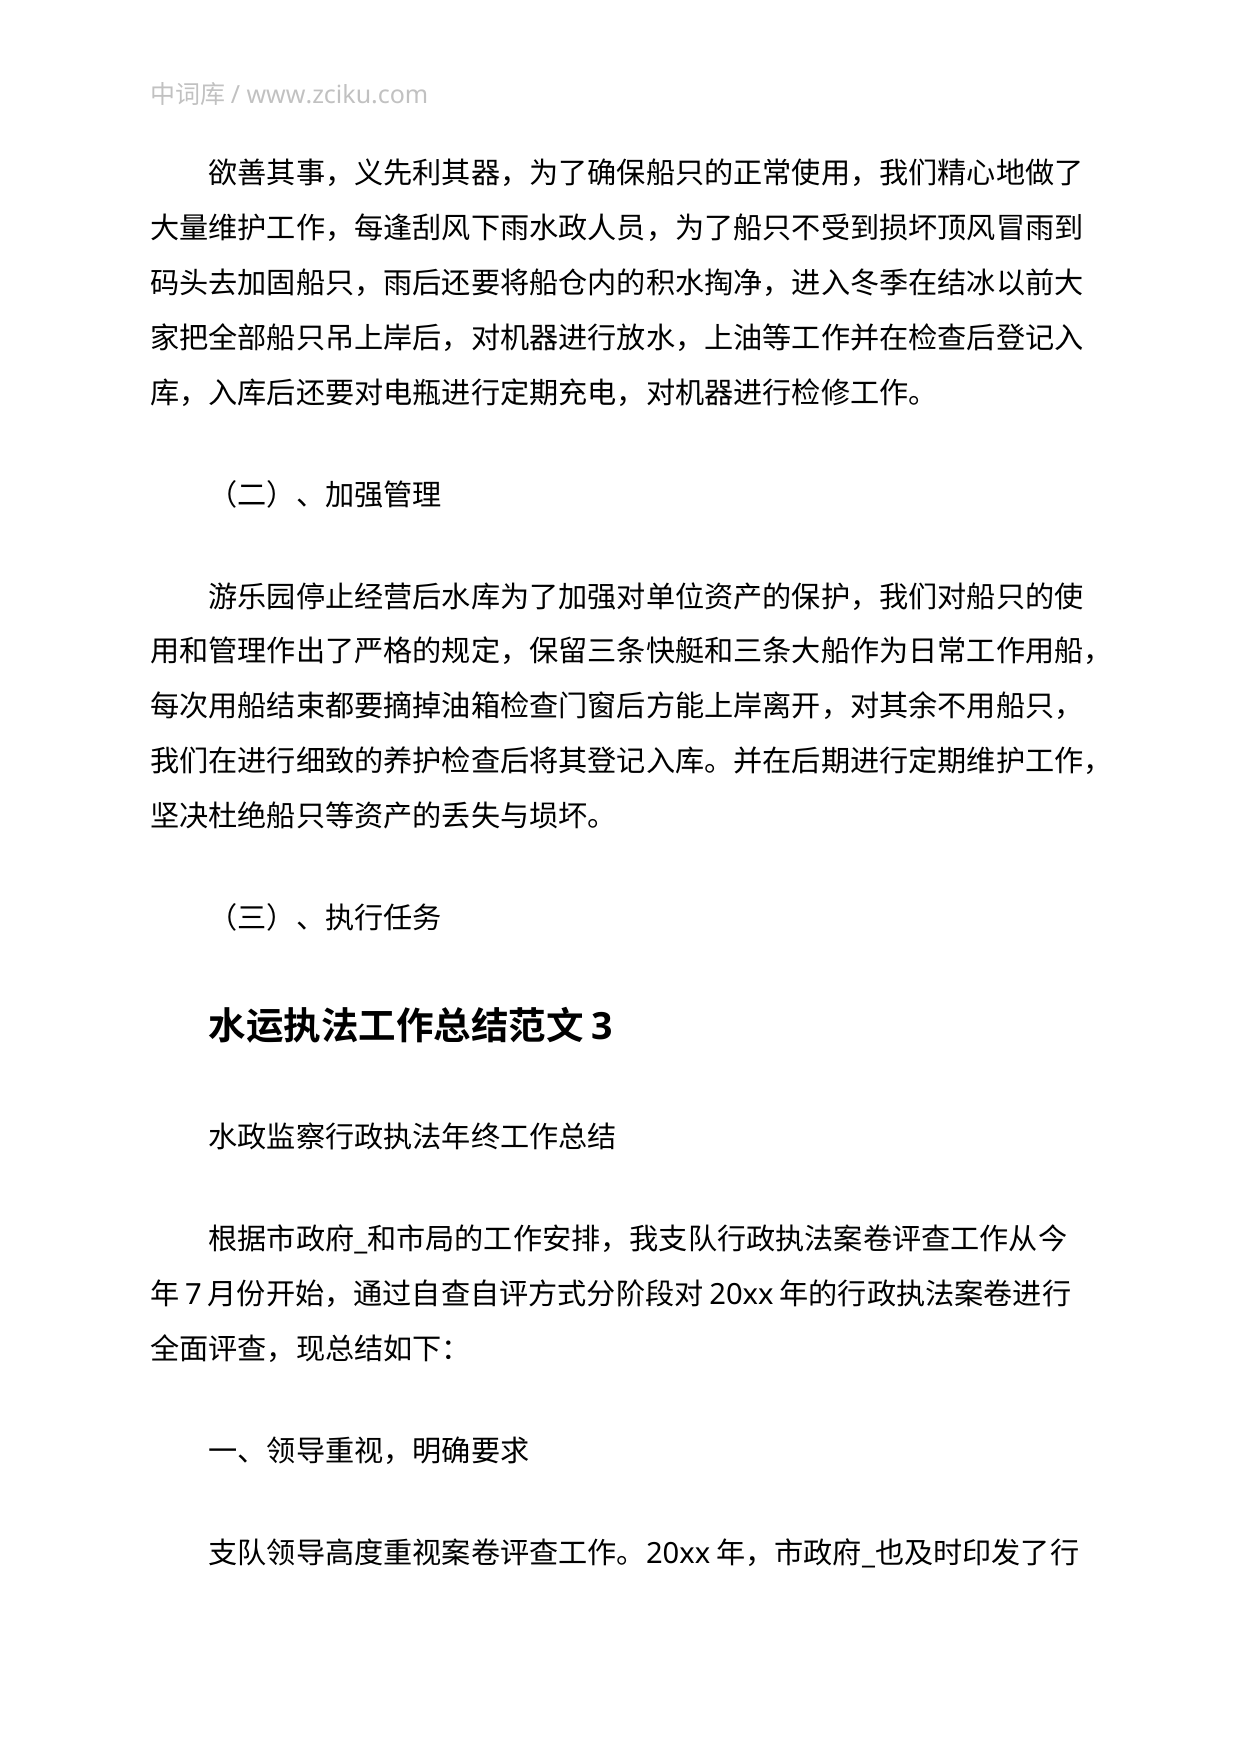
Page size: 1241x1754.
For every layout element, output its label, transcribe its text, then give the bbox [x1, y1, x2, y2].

text 欲善其事，义先利其器，为了确保船只的正常使用，我们精心地做了大量维护工作，每逢刮风下雨水政人员，为了船只不受到损坏顶风冒雨到码头去加固船只，雨后还要将船仓内的积水掏净，进入冬季在结冰以前大家把全部船只吊上岸后，对机器进行放水，上油等工作并在检查后登记入库，入库后还要对电瓶进行定期充电，对机器进行检修工作。 [150, 150, 1090, 412]
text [150, 1529, 1090, 1572]
text （二）、加强管理 [150, 471, 1090, 514]
text 一、领导重视，明确要求 [150, 1427, 1090, 1470]
text 根据市政府_和市局的工作安排，我支队行政执法案卷评查工作从今年7月份开始，通过自查自评方式分阶段对20xx年的行政执法案卷进行全面评查，现总结如下： [150, 1216, 1090, 1368]
text （三）、执行任务 [150, 894, 1090, 937]
text 游乐园停止经营后水库为了加强对单位资产的保护，我们对船只的使用和管理作出了严格的规定，保留三条快艇和三条大船作为日常工作用船，每次用船结束都要摘掉油箱检查门窗后方能上岸离开，对其余不用船只，我们在进行细致的养护检查后将其登记入库。并在后期进行定期维护工作，坚决杜绝船只等资产的丢失与埙坏。 [150, 573, 1090, 835]
text 水运执法工作总结范文3 [150, 996, 1090, 1051]
text 水政监察行政执法年终工作总结 [150, 1114, 1090, 1156]
